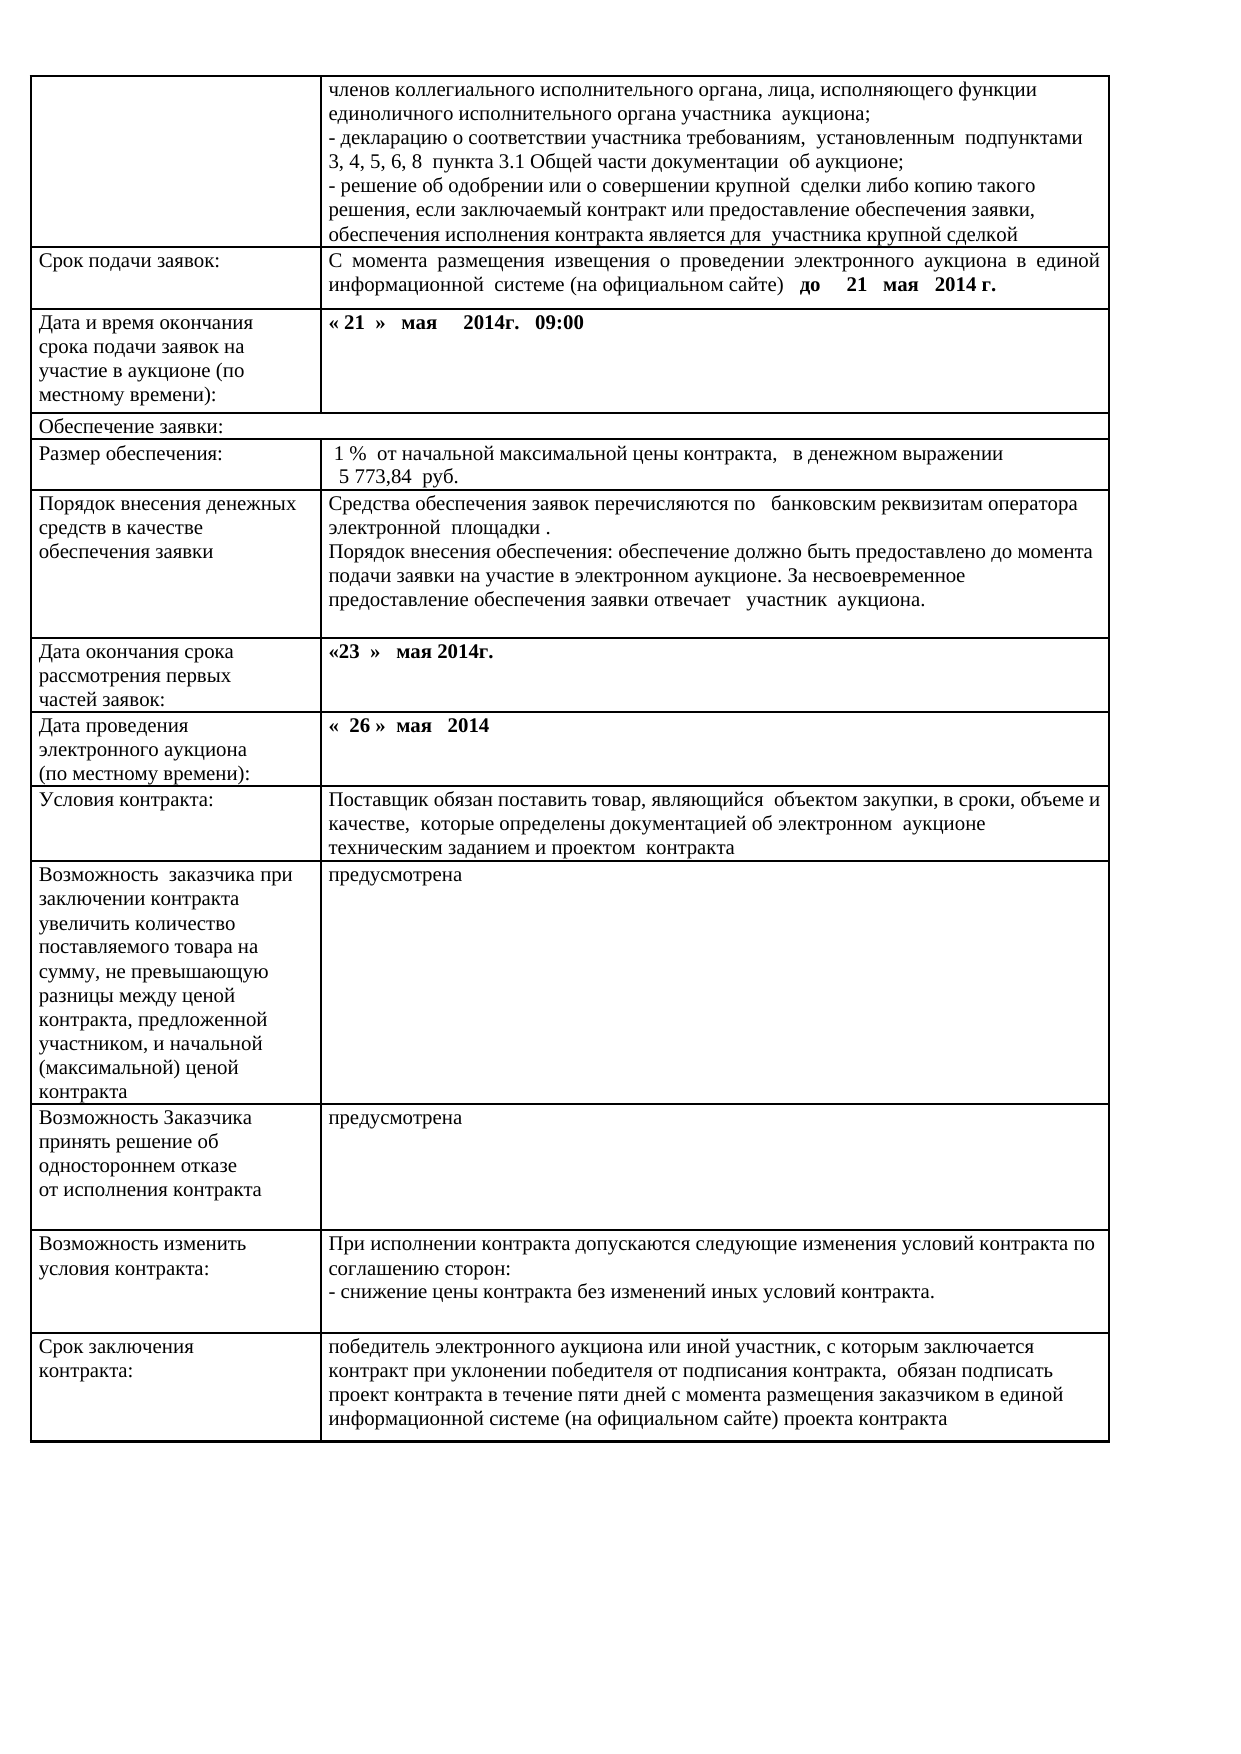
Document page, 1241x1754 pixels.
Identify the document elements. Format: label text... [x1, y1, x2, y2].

table_cell Порядок внесения денежных средств в качестве обеспечения заявки [32, 491, 320, 637]
table_cell Обеспечение заявки: [32, 414, 1108, 438]
table_cell 1 % от начальной максимальной цены контракта, в денежном выражении 5 773,84 руб. [322, 440, 1108, 488]
table_cell победитель электронного аукциона или иной участник, с которым заключается контракт при уклонении победителя от подписания контракта, обязан подписать проект контракта в течение пяти дней с момента размещения заказчиком в единой информационной системе (на официальном сайте) проекта контракта [322, 1334, 1108, 1440]
table_cell «23 » мая 2014г. [322, 639, 1108, 711]
table_cell Срок заключения контракта: [32, 1334, 320, 1440]
table_cell Дата проведения электронного аукциона (по местному времени): [32, 713, 320, 785]
table_cell Средства обеспечения заявок перечисляются по банковским реквизитам оператора электронной площадки . Порядок внесения обеспечения: обеспечение должно быть предоставлено до момента подачи заявки на участие в электронном аукционе. За несвоевременное предоставление обеспечения заявки отвечает участник аукциона. [322, 491, 1108, 637]
table_cell Дата и время окончания срока подачи заявок на участие в аукционе (по местному времени): [32, 310, 320, 412]
table_cell Поставщик обязан поставить товар, являющийся объектом закупки, в сроки, объеме и качестве, которые определены документацией об электронном аукционе техническим заданием и проектом контракта [322, 787, 1108, 860]
table_cell Размер обеспечения: [32, 440, 320, 488]
table_cell Срок подачи заявок: [32, 248, 320, 308]
table_cell Возможность изменить условия контракта: [32, 1231, 320, 1332]
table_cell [32, 77, 320, 246]
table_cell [322, 77, 1108, 246]
table_cell Условия контракта: [32, 787, 320, 860]
table_cell предусмотрена [322, 1105, 1108, 1229]
table_cell При исполнении контракта допускаются следующие изменения условий контракта по соглашению сторон: - снижение цены контракта без изменений иных условий контракта. [322, 1231, 1108, 1332]
table_cell Возможность Заказчика принять решение об одностороннем отказе от исполнения контракта [32, 1105, 320, 1229]
table_cell С момента размещения извещения о проведении электронного аукциона в единой информационной системе (на официальном сайте) до 21 мая 2014 г. [322, 248, 1108, 308]
table_cell « 21 » мая 2014г. 09:00 [322, 310, 1108, 412]
table_cell Дата окончания срока рассмотрения первых частей заявок: [32, 639, 320, 711]
table_cell Возможность заказчика при заключении контракта увеличить количество поставляемого товара на сумму, не превышающую разницы между ценой контракта, предложенной участником, и начальной (максимальной) ценой контракта [32, 862, 320, 1103]
table_cell предусмотрена [322, 862, 1108, 1103]
table_cell « 26 » мая 2014 [322, 713, 1108, 785]
